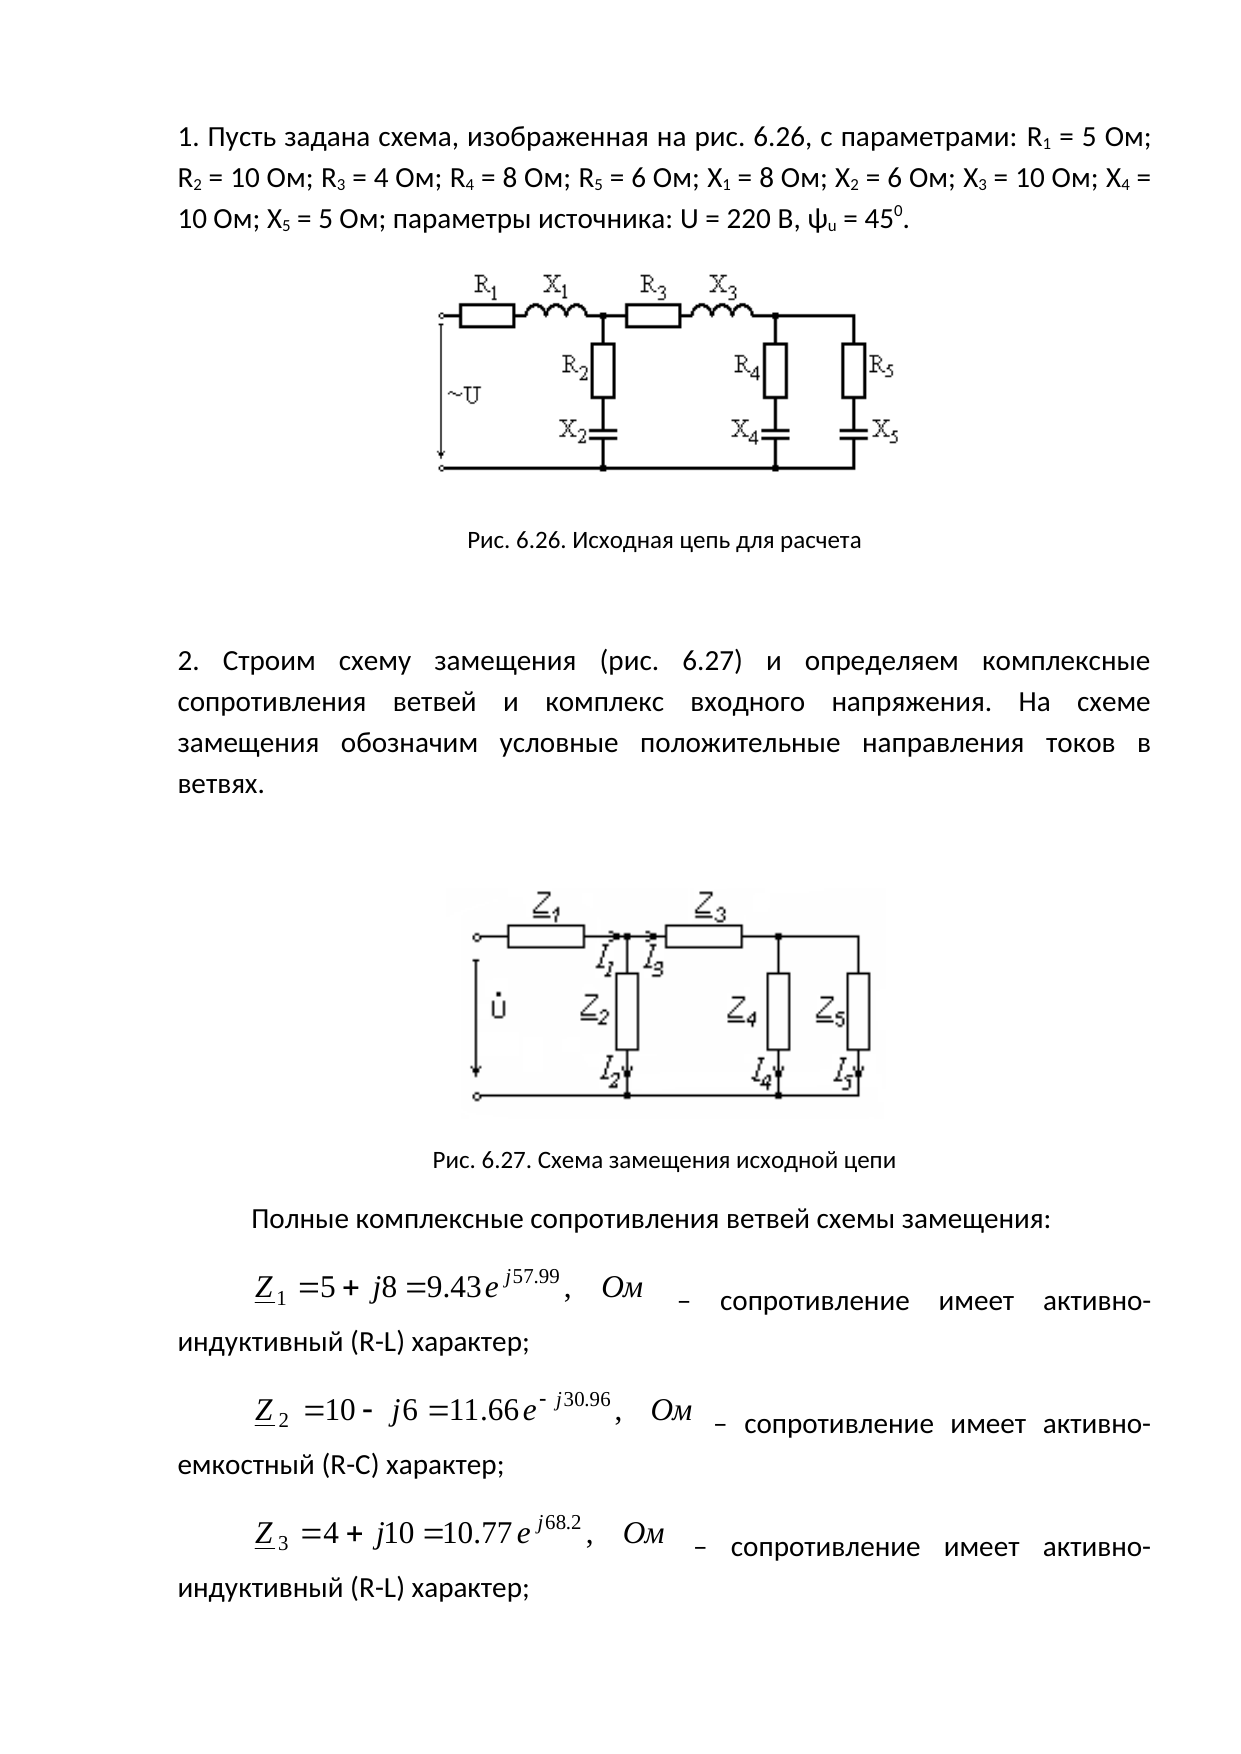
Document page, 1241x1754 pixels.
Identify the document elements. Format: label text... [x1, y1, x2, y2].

text Рис. 6.27. Схема замещения исходной цепи [177, 1144, 1152, 1174]
text 2. Строим схему замещения (рис. 6.27) и определяем комплексные сопротивления ветвей и комплекс входного напряжения. На схеме замещения обозначим условные положительные направления токов в ветвях. [177, 642, 1152, 801]
picture [417, 261, 912, 500]
text – сопротивление имеет активно-индуктивный (R-L) характер; [177, 1262, 1152, 1358]
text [177, 1384, 1152, 1481]
text Рис. 6.26. Исходная цепь для расчета [177, 524, 1152, 555]
text – сопротивление имеет активно-индуктивный (R-L) характер; [177, 1507, 1152, 1604]
text 1. Пусть задана схема, изображенная на рис. 6.26, с параметрами: R1 = 5 Ом; R2 = 10 Ом; R3 = 4 Ом; R4 = 8 Ом; R5 = 6 Ом; X1 = 8 Ом; X2 = 6 Ом; X3 = 10 Ом; X4 = 10 Ом; X5 = 5 Ом; параметры источника: U = 220 B, ψu = 450. [177, 118, 1152, 236]
picture [443, 888, 886, 1119]
text Полные комплексные сопротивления ветвей схемы замещения: [177, 1200, 1152, 1236]
